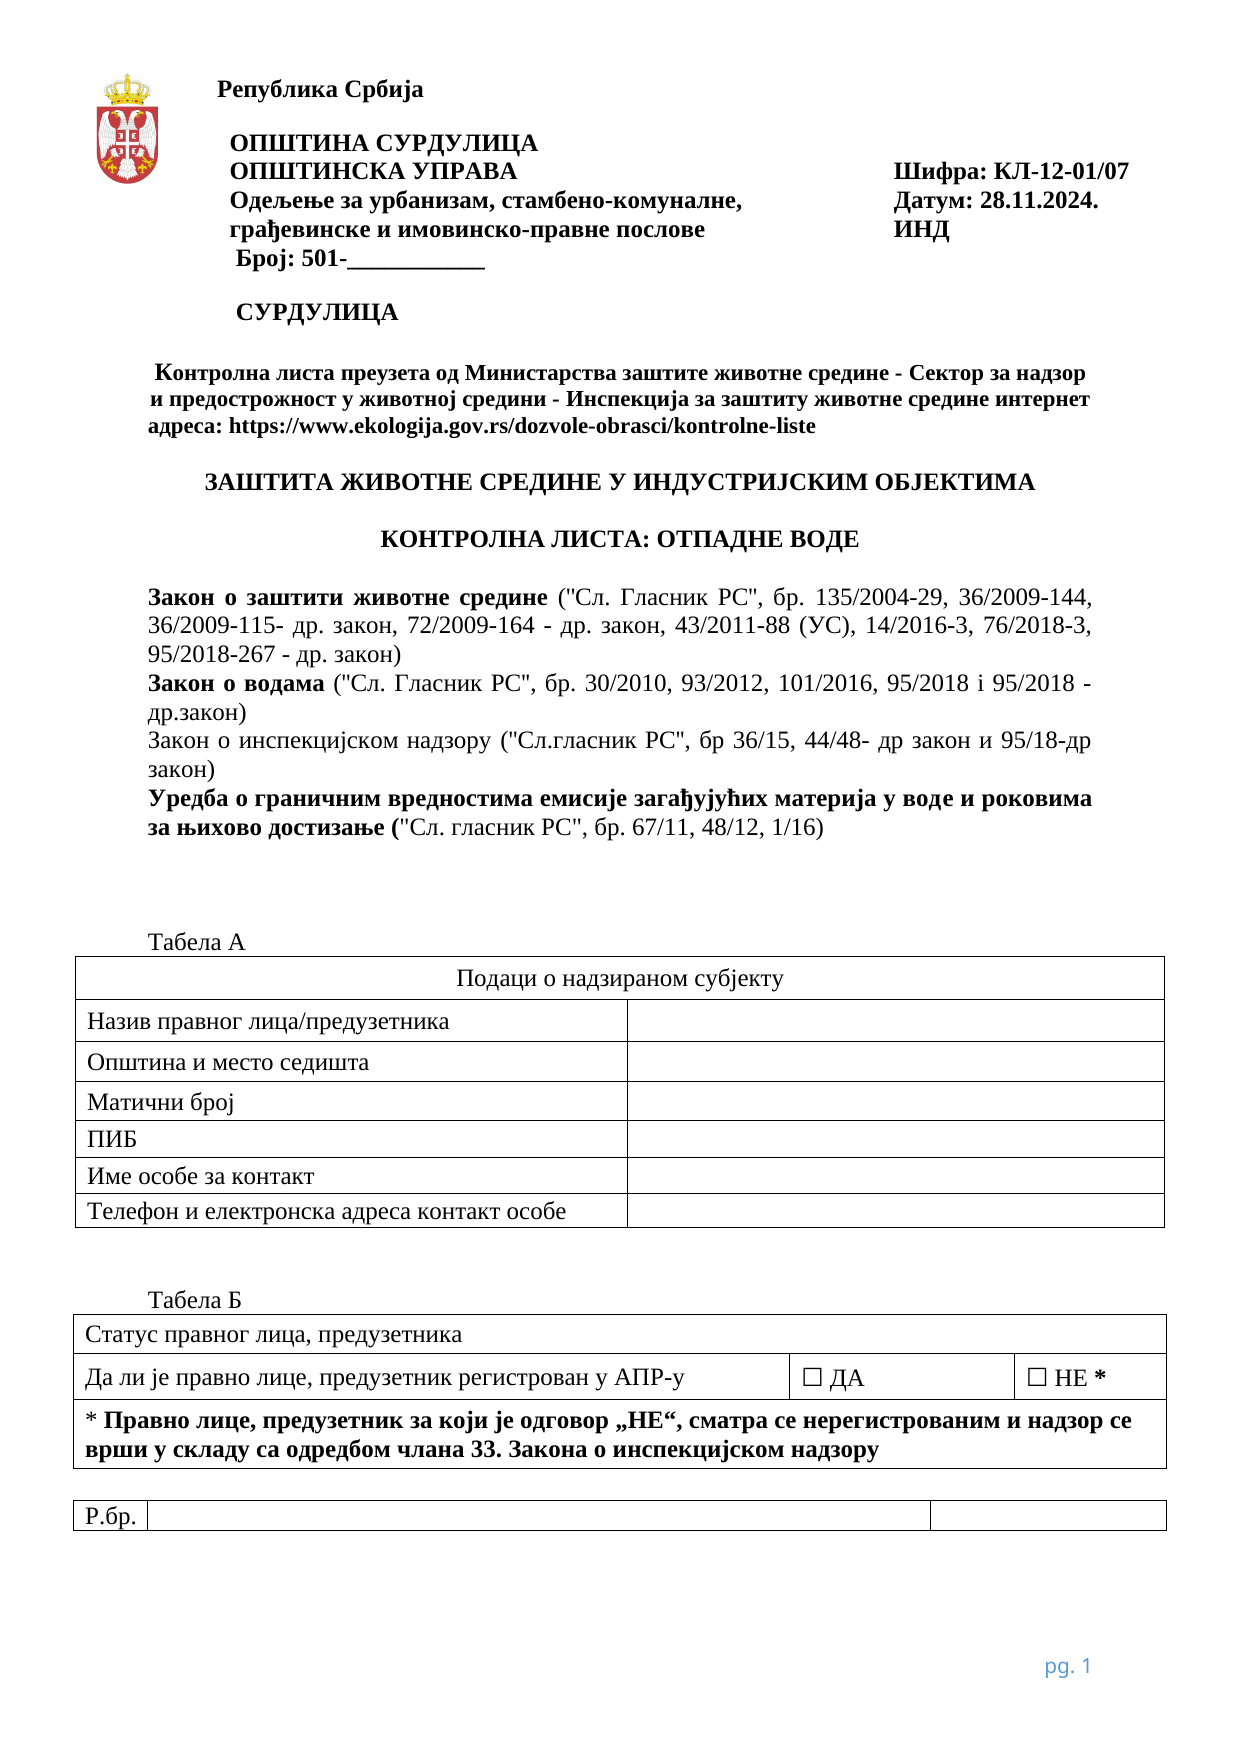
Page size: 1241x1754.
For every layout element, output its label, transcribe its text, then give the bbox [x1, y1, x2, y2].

table_cell * Правно лице, предузетник за који је одговор „НЕ“, сматра се нерегистрованим и надзор се врши у складу са одредбом члана 33. Закона о инспекцијском надзору [74, 1400, 1166, 1468]
table_cell [628, 1194, 1164, 1227]
picture [95, 73, 160, 185]
table_cell [628, 1000, 1164, 1041]
table_cell [628, 1121, 1164, 1157]
table_header Подаци о надзираном субјекту [76, 957, 1164, 999]
table_cell Општина и место седишта [76, 1042, 627, 1081]
text Контролна листа преузета од Министарства заштите животне средине - Сектор за надзор и предострожност у животној средини - Инспекција за заштиту животне средине интернет [148, 357, 1092, 412]
text Табела А [148, 927, 1092, 956]
table_cell Матични број [76, 1082, 627, 1120]
table_header [148, 1501, 930, 1530]
text ЗАШТИТА ЖИВОТНЕ СРЕДИНЕ У ИНДУСТРИЈСКИМ ОБЈЕКТИМА [148, 467, 1092, 496]
table_header [931, 1501, 1166, 1530]
text Табела Б [148, 1285, 1092, 1314]
table_cell [628, 1158, 1164, 1193]
text КОНТРОЛНА ЛИСТА: ОТПАДНЕ ВОДЕ [148, 524, 1092, 553]
table_cell Да ли је правно лице, предузетник регистрован у АПР-у [74, 1354, 789, 1399]
table_cell Назив правног лица/предузетника [76, 1000, 627, 1041]
table_header Статус правног лица, предузетника [74, 1315, 1166, 1353]
table_header Р.бр. [74, 1501, 147, 1530]
table_cell Име особе за контакт [76, 1158, 627, 1193]
text Закон о заштити животне средине (''Сл. Гласник РС'', бр. 135/2004-29, 36/2009-144, 36/2009-115- др. закон, 72/2009-164 - др. закон, 43/2011-88 (УС), 14/2016-3, 76/2018-3, 95/2018-267 - др. закон) [148, 582, 1092, 668]
table_cell [628, 1042, 1164, 1081]
text Закон о водама (''Сл. Гласник РС'', бр. 30/2010, 93/2012, 101/2016, 95/2018 i 95/2018 - др.закон) [148, 668, 1092, 726]
table_cell ДА [790, 1354, 1014, 1399]
table_cell [628, 1082, 1164, 1120]
text Уредба о граничним вредностима емисије загађујућих материја у водe и роковима за њихово достизање ("Сл. гласник РС", бр. 67/11, 48/12, 1/16) [148, 783, 1092, 841]
table_cell НЕ * [1015, 1354, 1166, 1399]
text адреса: https://www.ekologija.gov.rs/dozvole-obrasci/kontrolne-liste [148, 412, 1092, 438]
text Закон о инспекцијском надзору (''Сл.гласник РС'', бр 36/15, 44/48- др закон и 95/18-др закон) [148, 726, 1092, 783]
table_cell Телефон и електронска адреса контакт особе [76, 1194, 627, 1227]
table_cell ПИБ [76, 1121, 627, 1157]
